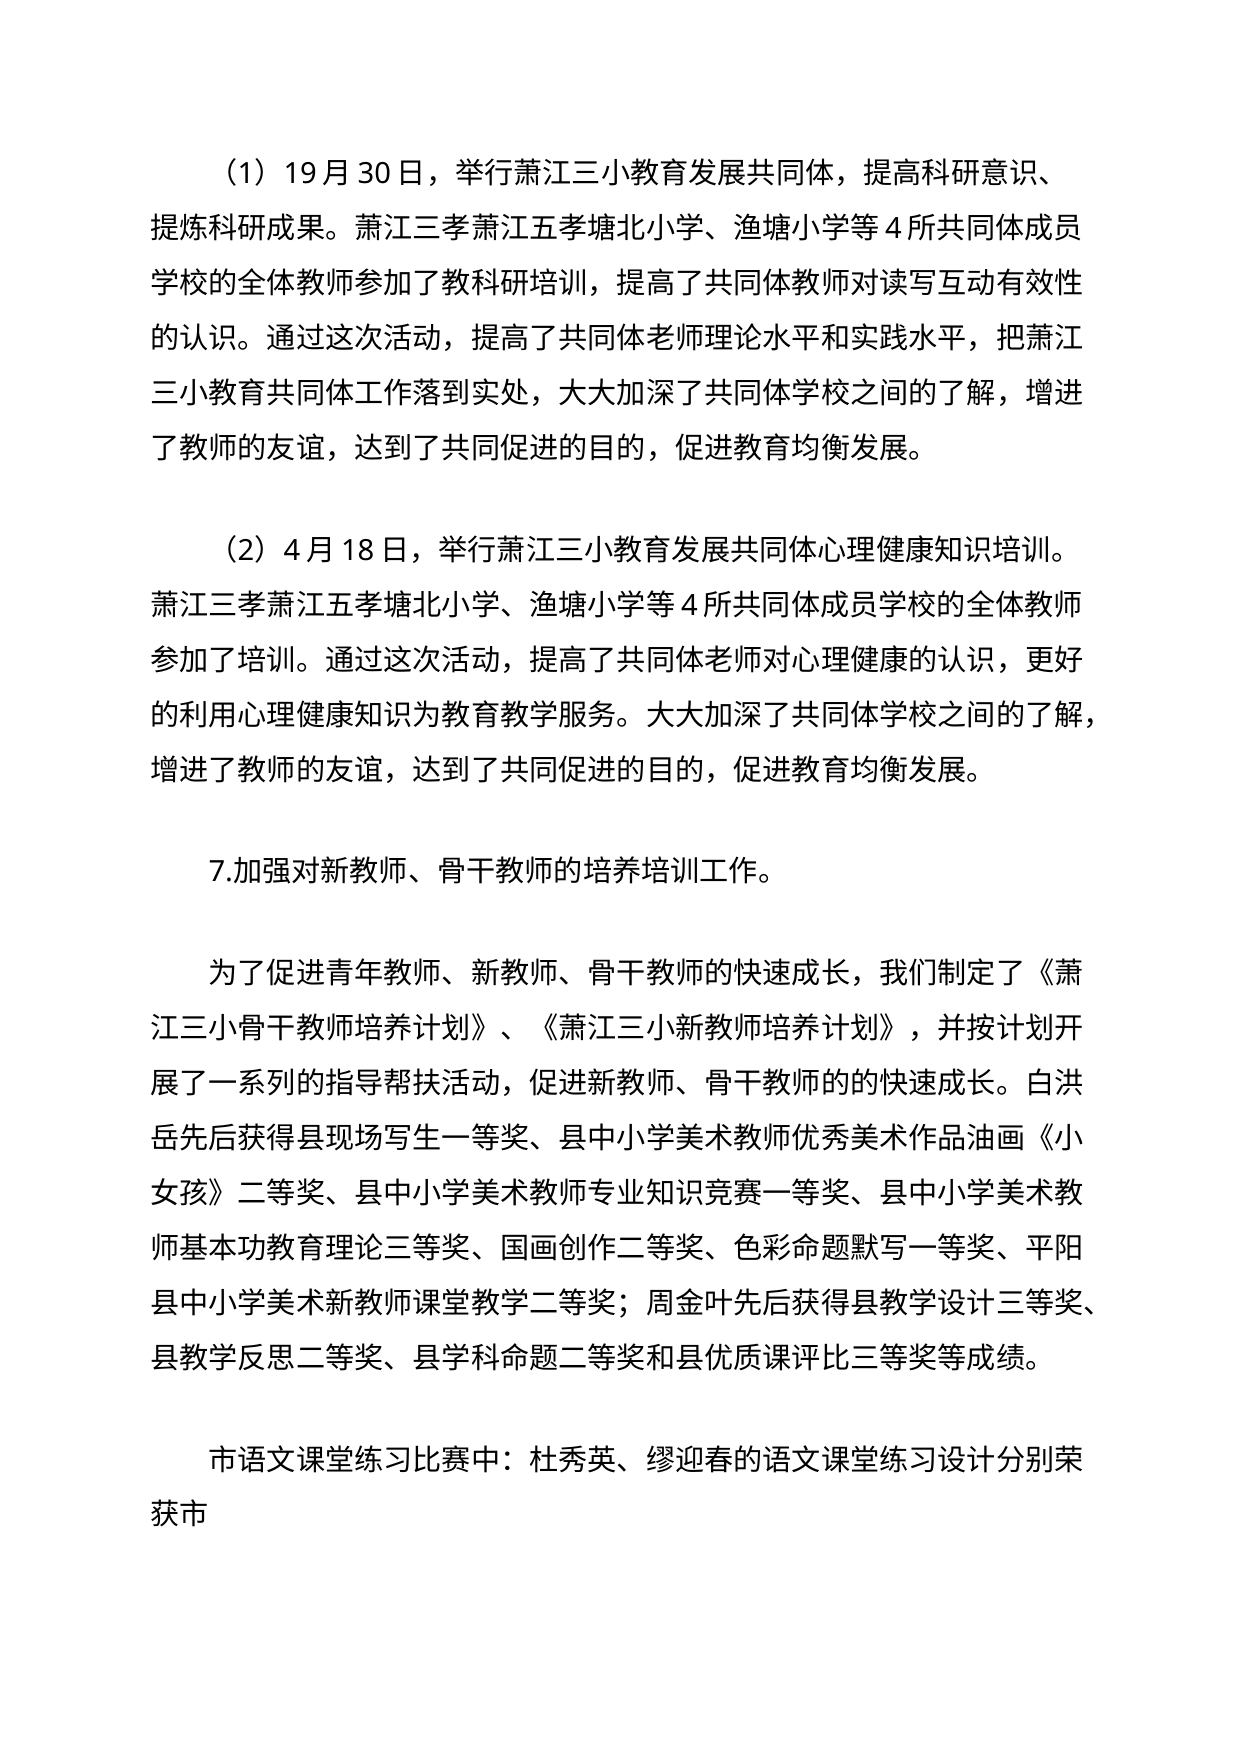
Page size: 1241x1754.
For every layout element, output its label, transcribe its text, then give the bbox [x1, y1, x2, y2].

text （1）19月30日，举行萧江三小教育发展共同体，提高科研意识、提炼科研成果。萧江三孝萧江五孝塘北小学、渔塘小学等4所共同体成员学校的全体教师参加了教科研培训，提高了共同体教师对读写互动有效性的认识。通过这次活动，提高了共同体老师理论水平和实践水平，把萧江三小教育共同体工作落到实处，大大加深了共同体学校之间的了解，增进了教师的友谊，达到了共同促进的目的，促进教育均衡发展。 [150, 150, 1090, 467]
text 为了促进青年教师、新教师、骨干教师的快速成长，我们制定了《萧江三小骨干教师培养计划》、《萧江三小新教师培养计划》，并按计划开展了一系列的指导帮扶活动，促进新教师、骨干教师的的快速成长。白洪岳先后获得县现场写生一等奖、县中小学美术教师优秀美术作品油画《小女孩》二等奖、县中小学美术教师专业知识竞赛一等奖、县中小学美术教师基本功教育理论三等奖、国画创作二等奖、色彩命题默写一等奖、平阳县中小学美术新教师课堂教学二等奖；周金叶先后获得县教学设计三等奖、县教学反思二等奖、县学科命题二等奖和县优质课评比三等奖等成绩。 [150, 950, 1090, 1377]
text 7.加强对新教师、骨干教师的培养培训工作。 [150, 848, 1090, 890]
text （2）4月18日，举行萧江三小教育发展共同体心理健康知识培训。萧江三孝萧江五孝塘北小学、渔塘小学等4所共同体成员学校的全体教师参加了培训。通过这次活动，提高了共同体老师对心理健康的认识，更好的利用心理健康知识为教育教学服务。大大加深了共同体学校之间的了解，增进了教师的友谊，达到了共同促进的目的，促进教育均衡发展。 [150, 526, 1090, 788]
text 市语文课堂练习比赛中：杜秀英、缪迎春的语文课堂练习设计分别荣获市 [150, 1436, 1090, 1533]
